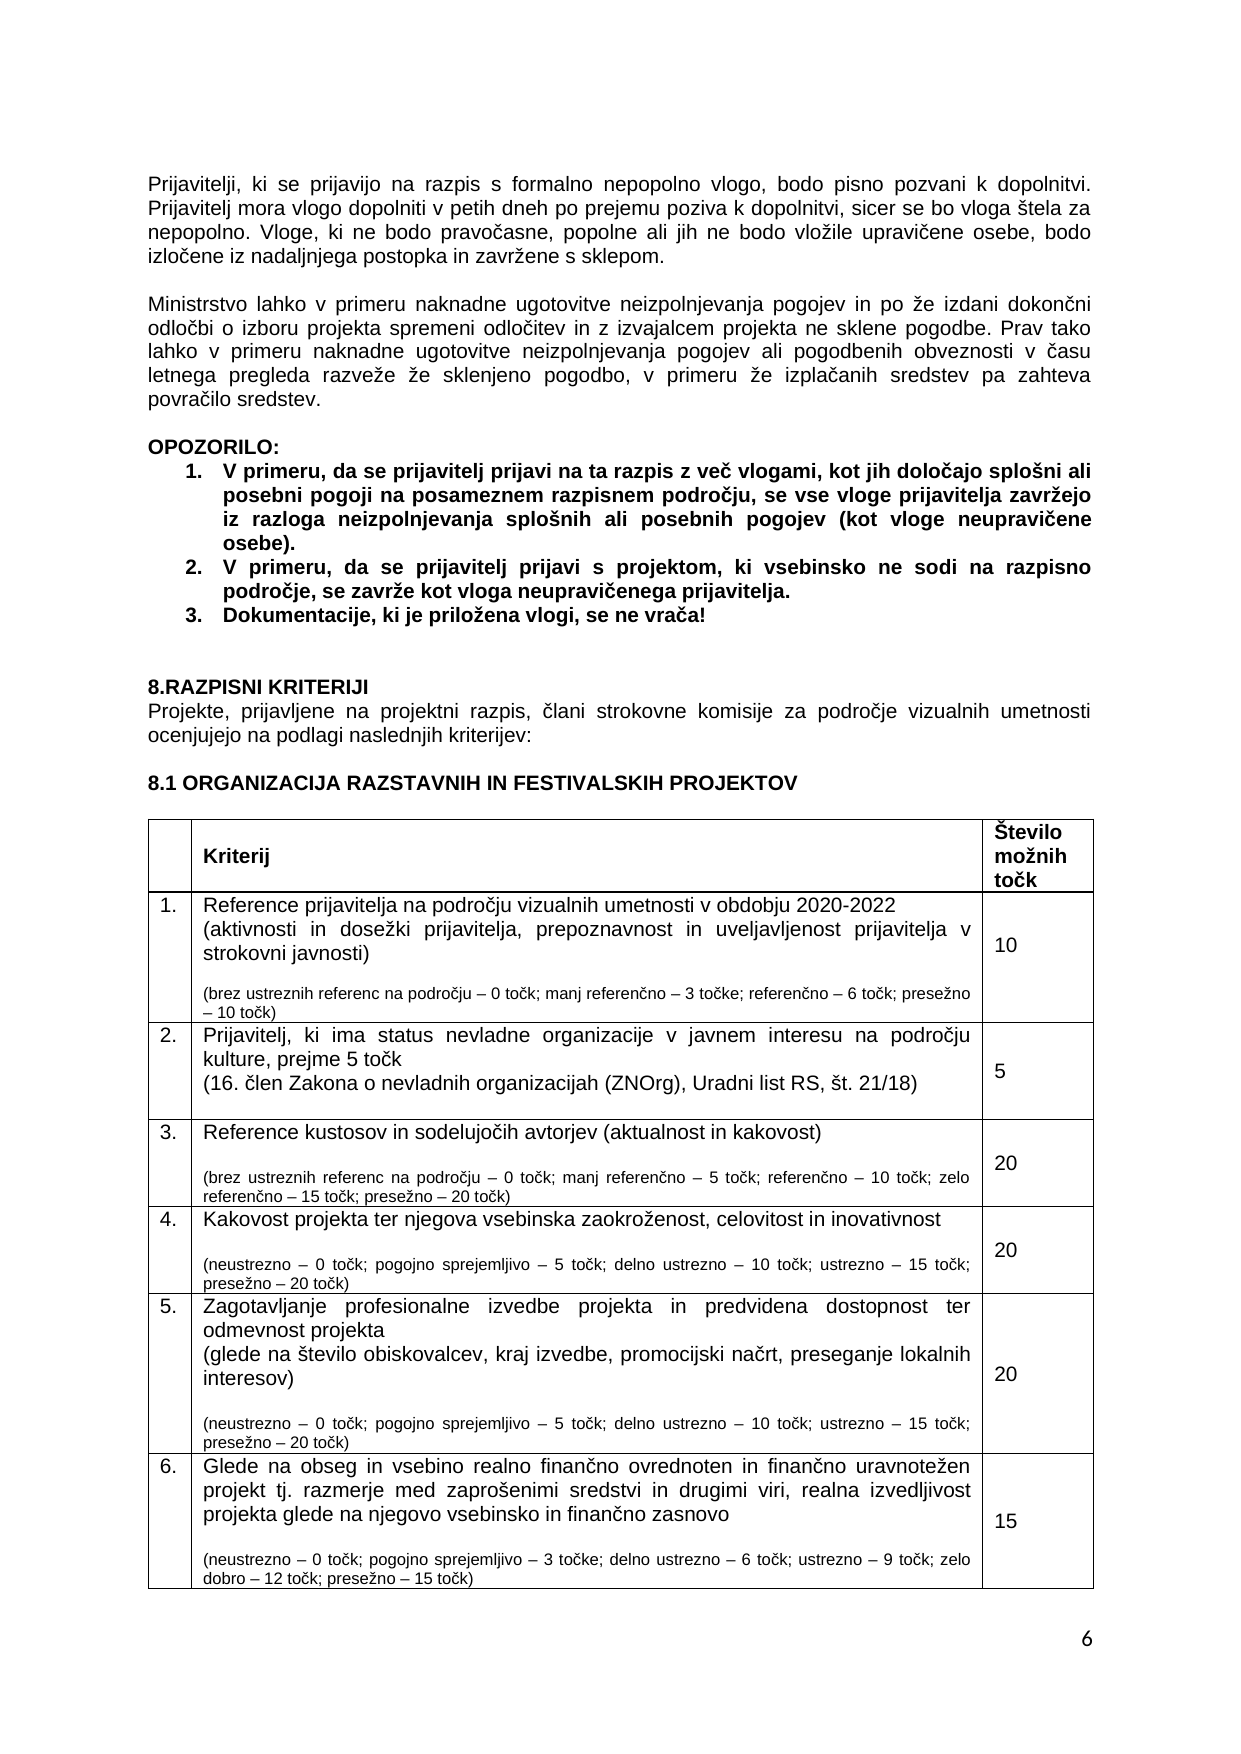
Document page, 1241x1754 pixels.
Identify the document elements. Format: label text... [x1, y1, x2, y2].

table_cell Prijavitelj, ki ima status nevladne organizacije v javnem interesu na področju kulture, prejme 5 točk (16. člen Zakona o nevladnih organizacijah (ZNOrg), Uradni list RS, št. 21/18) [192, 1023, 982, 1119]
list V primeru, da se prijavitelj prijavi na ta razpis z več vlogami, kot jih določajo splošni ali posebni pogoji na posameznem razpisnem področju, se vse vloge prijavitelja zavržejo iz razloga neizpolnjevanja splošnih ali posebnih pogojev (kot vloge neupravičene osebe). [185, 459, 1092, 555]
text Prijavitelji, ki se prijavijo na razpis s formalno nepopolno vlogo, bodo pisno pozvani k dopolnitvi. Prijavitelj mora vlogo dopolniti v petih dneh po prejemu poziva k dopolnitvi, sicer se bo vloga štela za nepopolno. Vloge, ki ne bodo pravočasne, popolne ali jih ne bodo vložile upravičene osebe, bodo izločene iz nadaljnjega postopka in zavržene s sklepom. [148, 172, 1092, 267]
table_cell 20 [983, 1120, 1093, 1206]
list Dokumentacije, ki je priložena vlogi, se ne vrača! [185, 603, 1092, 627]
table_cell 5 [983, 1023, 1093, 1119]
table_cell 15 [983, 1454, 1093, 1588]
table_cell 10 [983, 893, 1093, 1022]
table_cell 20 [983, 1294, 1093, 1452]
table_cell 2. [149, 1023, 191, 1119]
text OPOZORILO: [148, 435, 1092, 459]
table_cell 1. [149, 893, 191, 1022]
table_header Število možnih točk [983, 820, 1093, 891]
table_cell Zagotavljanje profesionalne izvedbe projekta in predvidena dostopnost ter odmevnost projekta (glede na število obiskovalcev, kraj izvedbe, promocijski načrt, preseganje lokalnih interesov) (neustrezno – 0 točk; pogojno sprejemljivo – 5 točk; delno ustrezno – 10 točk; ustrezno – 15 točk; presežno – 20 točk) [192, 1294, 982, 1452]
table_cell Kakovost projekta ter njegova vsebinska zaokroženost, celovitost in inovativnost (neustrezno – 0 točk; pogojno sprejemljivo – 5 točk; delno ustrezno – 10 točk; ustrezno – 15 točk; presežno – 20 točk) [192, 1207, 982, 1293]
text 8.RAZPISNI KRITERIJI [148, 675, 1092, 699]
text Projekte, prijavljene na projektni razpis, člani strokovne komisije za področje vizualnih umetnosti ocenjujejo na podlagi naslednjih kriterijev: [148, 699, 1092, 747]
table_cell 20 [983, 1207, 1093, 1293]
text 8.1 ORGANIZACIJA RAZSTAVNIH IN FESTIVALSKIH PROJEKTOV [148, 771, 1092, 794]
list V primeru, da se prijavitelj prijavi s projektom, ki vsebinsko ne sodi na razpisno področje, se zavrže kot vloga neupravičenega prijavitelja. [185, 555, 1092, 603]
table_cell Glede na obseg in vsebino realno finančno ovrednoten in finančno uravnotežen projekt tj. razmerje med zaprošenimi sredstvi in drugimi viri, realna izvedljivost projekta glede na njegovo vsebinsko in finančno zasnovo (neustrezno – 0 točk; pogojno sprejemljivo – 3 točke; delno ustrezno – 6 točk; ustrezno – 9 točk; zelo dobro – 12 točk; presežno – 15 točk) [192, 1454, 982, 1588]
text Ministrstvo lahko v primeru naknadne ugotovitve neizpolnjevanja pogojev in po že izdani dokončni odločbi o izboru projekta spremeni odločitev in z izvajalcem projekta ne sklene pogodbe. Prav tako lahko v primeru naknadne ugotovitve neizpolnjevanja pogojev ali pogodbenih obveznosti v času letnega pregleda razveže že sklenjeno pogodbo, v primeru že izplačanih sredstev pa zahteva povračilo sredstev. [148, 291, 1092, 411]
table_cell Reference kustosov in sodelujočih avtorjev (aktualnost in kakovost) (brez ustreznih referenc na področju – 0 točk; manj referenčno – 5 točk; referenčno – 10 točk; zelo referenčno – 15 točk; presežno – 20 točk) [192, 1120, 982, 1206]
table_header [149, 820, 191, 891]
table_cell 4. [149, 1207, 191, 1293]
table_cell 3. [149, 1120, 191, 1206]
table_cell 5. [149, 1294, 191, 1452]
table_cell 6. [149, 1454, 191, 1588]
table_header Kriterij [192, 820, 982, 891]
table_cell Reference prijavitelja na področju vizualnih umetnosti v obdobju 2020-2022 (aktivnosti in dosežki prijavitelja, prepoznavnost in uveljavljenost prijavitelja v strokovni javnosti) (brez ustreznih referenc na področju – 0 točk; manj referenčno – 3 točke; referenčno – 6 točk; presežno – 10 točk) [192, 893, 982, 1022]
